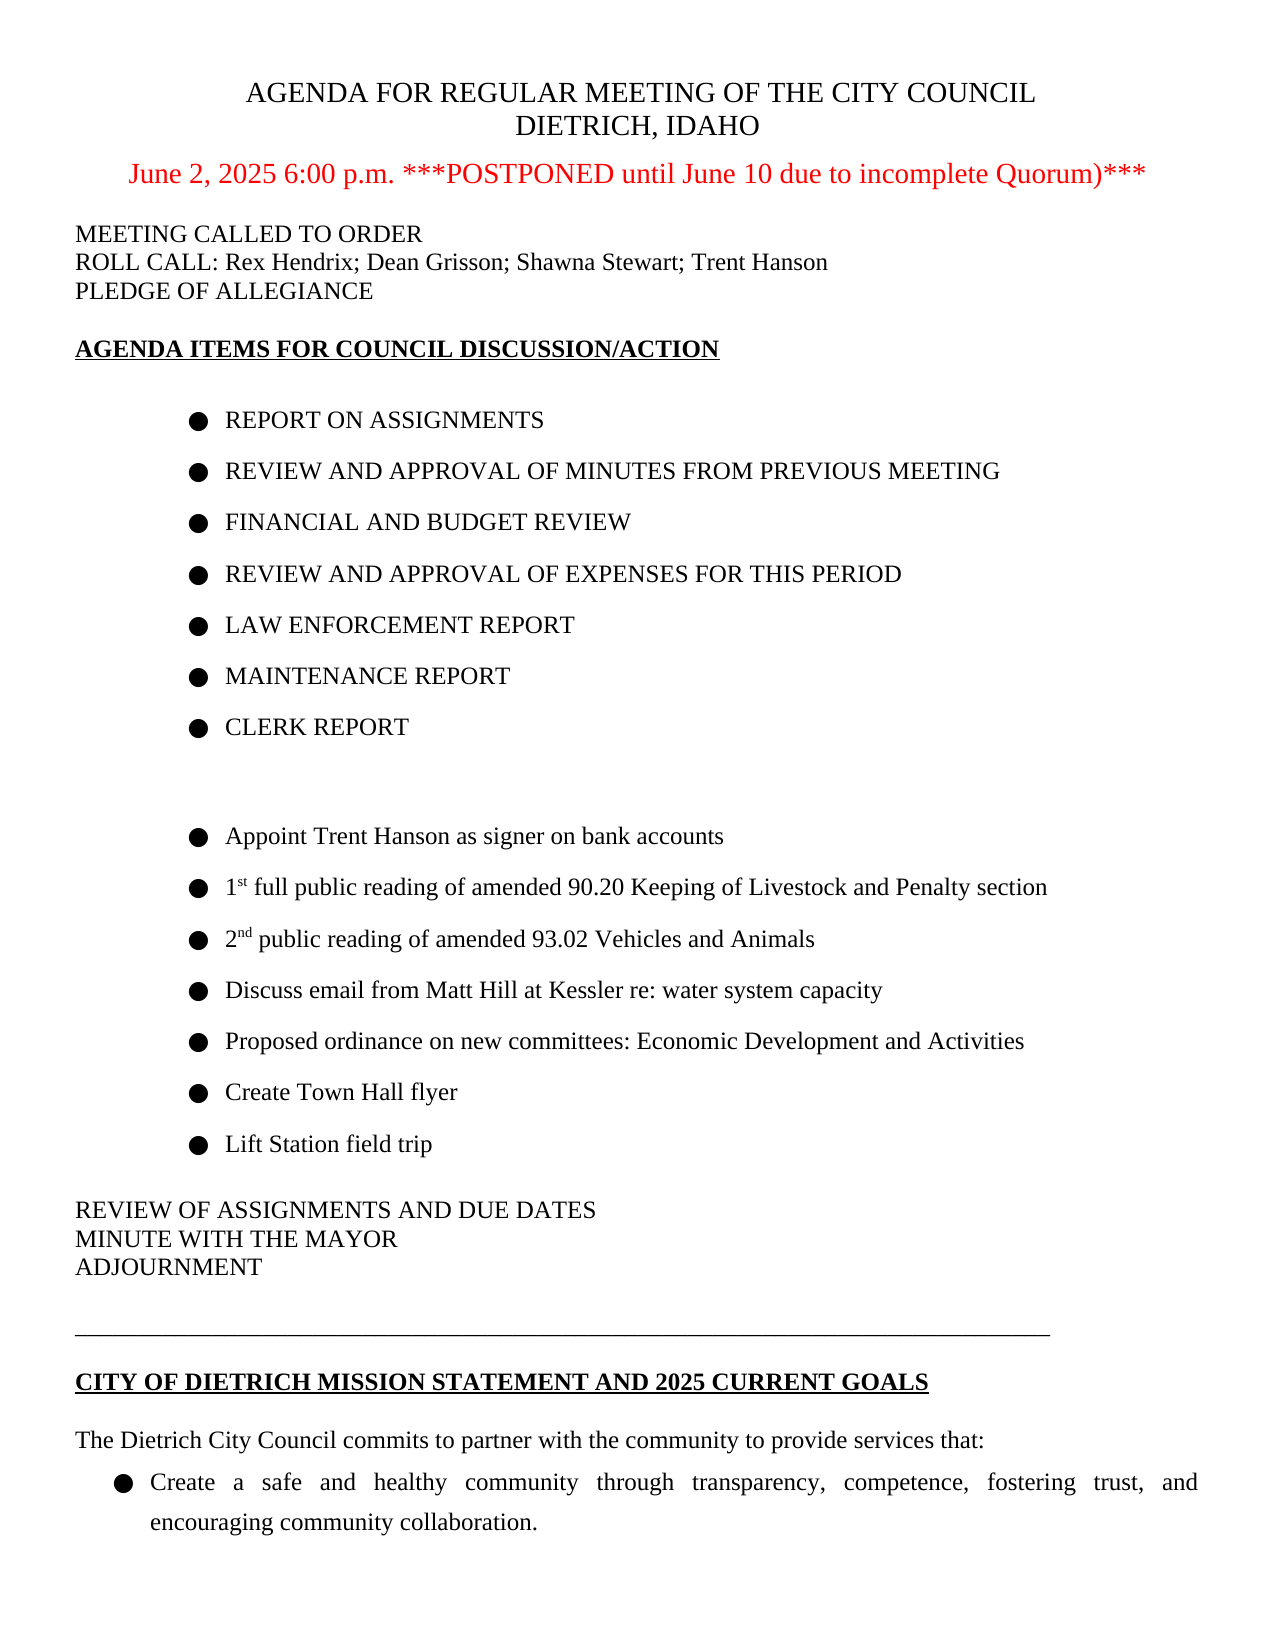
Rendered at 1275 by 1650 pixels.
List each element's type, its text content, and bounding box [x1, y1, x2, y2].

text REVIEW OF ASSIGNMENTS AND DUE DATES [75, 1195, 1200, 1224]
list Appoint Trent Hanson as signer on bank accounts [187, 807, 1200, 859]
list 1st full public reading of amended 90.20 Keeping of Livestock and Penalty section [187, 859, 1200, 910]
text ______________________________________________________________________________ [75, 1310, 1200, 1339]
list LAW ENFORCEMENT REPORT [187, 596, 1200, 647]
text June 2, 2025 6:00 p.m. ***POSTPONED until June 10 due to incomplete Quorum)*** [75, 156, 1200, 190]
text PLEDGE OF ALLEGIANCE [75, 276, 1200, 305]
text MINUTE WITH THE MAYOR [75, 1224, 1200, 1252]
list REVIEW AND APPROVAL OF EXPENSES FOR THIS PERIOD [187, 545, 1200, 596]
list REVIEW AND APPROVAL OF MINUTES FROM PREVIOUS MEETING [187, 442, 1200, 494]
text The Dietrich City Council commits to partner with the community to provide services that: [75, 1425, 1200, 1454]
text ROLL CALL: Rex Hendrix; Dean Grisson; Shawna Stewart; Trent Hanson [75, 247, 1200, 276]
text MEETING CALLED TO ORDER [75, 219, 1200, 247]
text AGENDA FOR REGULAR MEETING OF THE CITY COUNCIL [75, 75, 1200, 108]
list 2nd public reading of amended 93.02 Vehicles and Animals [187, 910, 1200, 961]
list Discuss email from Matt Hill at Kessler re: water system capacity [187, 961, 1200, 1012]
text AGENDA ITEMS FOR COUNCIL DISCUSSION/ACTION [75, 334, 1200, 362]
list Create Town Hall flyer [187, 1064, 1200, 1115]
list REPORT ON ASSIGNMENTS [187, 391, 1200, 442]
text CITY OF DIETRICH MISSION STATEMENT AND 2025 CURRENT GOALS [75, 1367, 1200, 1396]
list Proposed ordinance on new committees: Economic Development and Activities [187, 1012, 1200, 1064]
text DIETRICH, IDAHO [75, 108, 1200, 142]
list FINANCIAL AND BUDGET REVIEW [187, 494, 1200, 545]
list CLERK REPORT [187, 699, 1200, 750]
list MAINTENANCE REPORT [187, 647, 1200, 699]
list Create a safe and healthy community through transparency, competence, fostering trust, and encouraging community collaboration. [112, 1454, 1200, 1536]
list Lift Station field trip [187, 1115, 1200, 1166]
text ADJOURNMENT [75, 1252, 1200, 1281]
